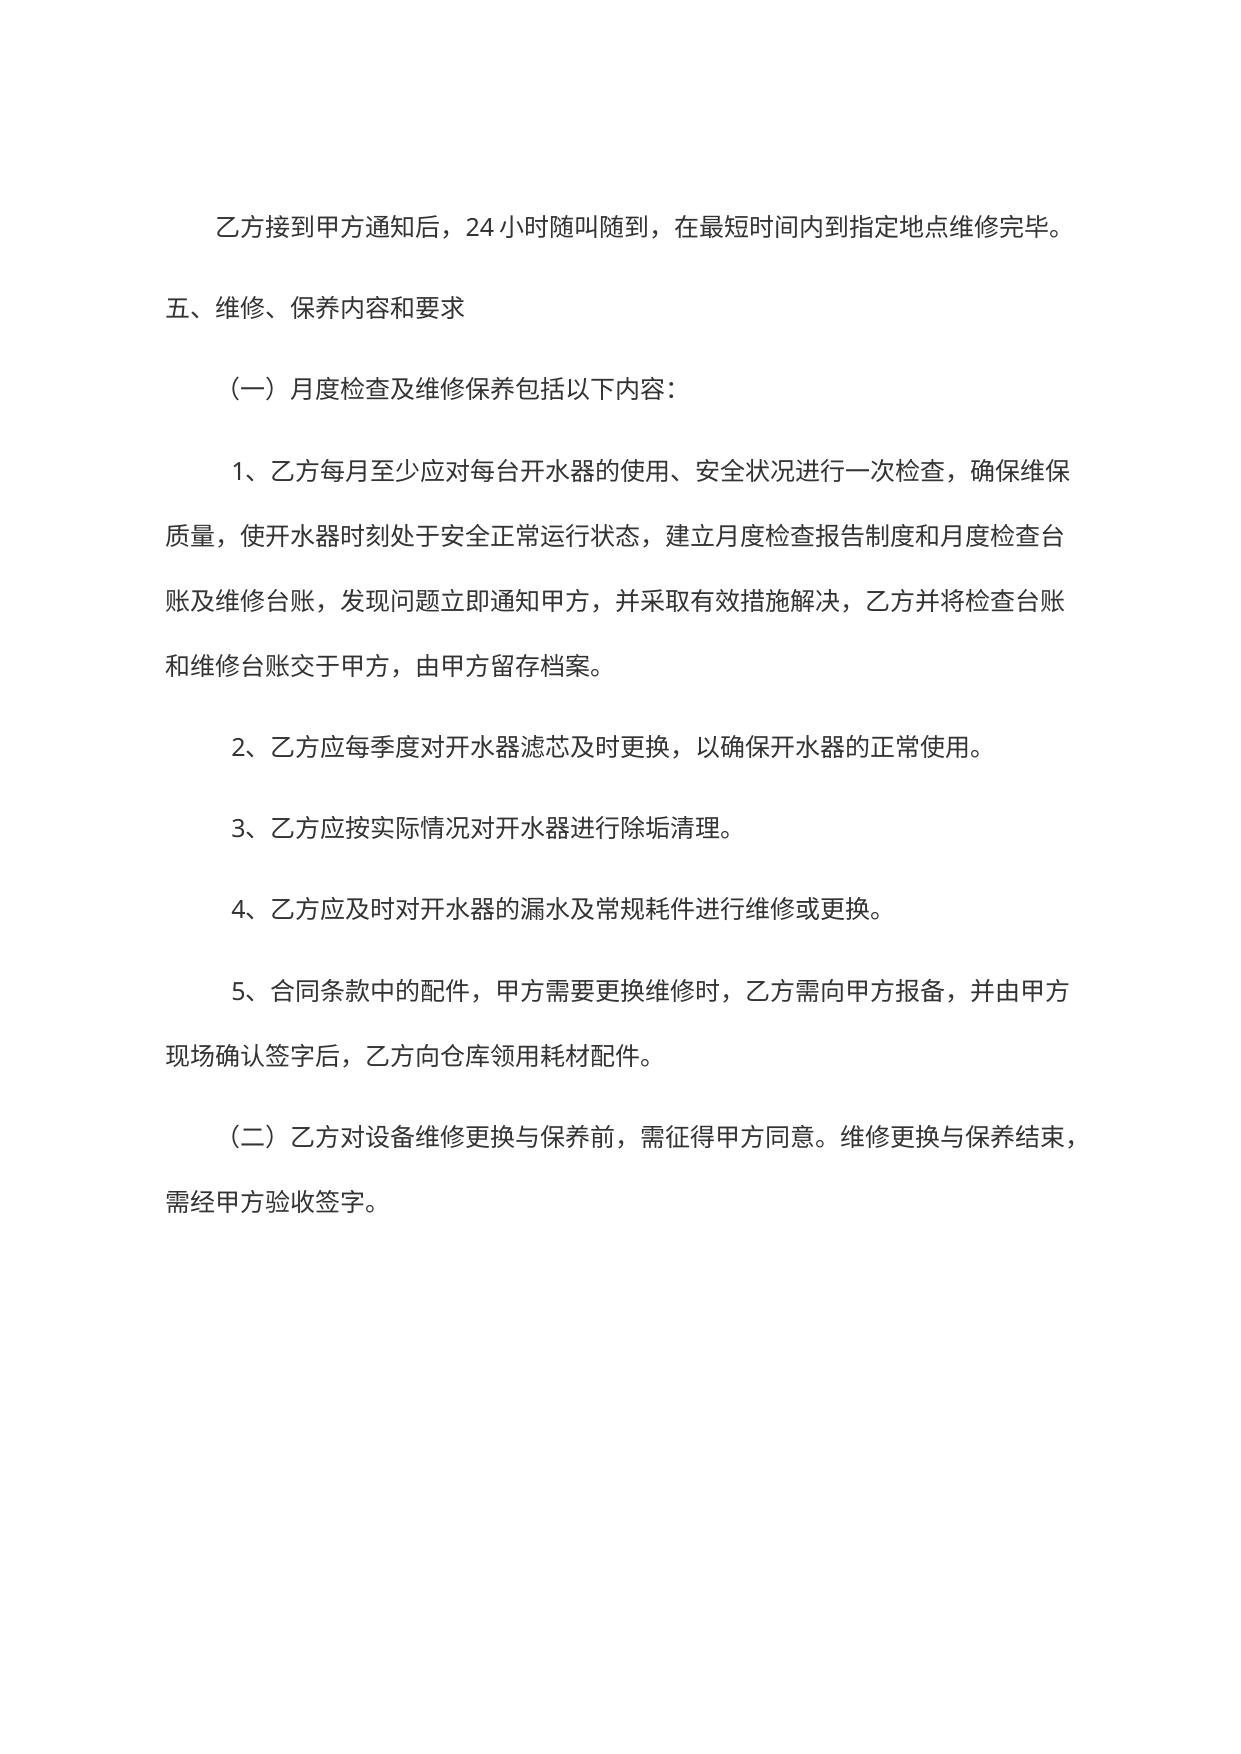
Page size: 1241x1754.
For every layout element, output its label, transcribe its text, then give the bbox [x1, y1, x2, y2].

text （二）乙方对设备维修更换与保养前，需征得甲方同意。维修更换与保养结束，需经甲方验收签字。 [165, 1103, 1075, 1233]
text 4、乙方应及时对开水器的漏水及常规耗件进行维修或更换。 [165, 875, 1075, 940]
text （一）月度检查及维修保养包括以下内容： [165, 355, 1075, 420]
text 五、维修、保养内容和要求 [165, 274, 1075, 339]
text 5、合同条款中的配件，甲方需要更换维修时，乙方需向甲方报备，并由甲方现场确认签字后，乙方向仓库领用耗材配件。 [165, 957, 1075, 1087]
list 乙方接到甲方通知后，24小时随叫随到，在最短时间内到指定地点维修完毕。 [165, 193, 1075, 258]
text 2、乙方应每季度对开水器滤芯及时更换，以确保开水器的正常使用。 [165, 713, 1075, 778]
text 1、乙方每月至少应对每台开水器的使用、安全状况进行一次检查，确保维保质量，使开水器时刻处于安全正常运行状态，建立月度检查报告制度和月度检查台账及维修台账，发现问题立即通知甲方，并采取有效措施解决，乙方并将检查台账和维修台账交于甲方，由甲方留存档案。 [165, 437, 1075, 697]
text 3、乙方应按实际情况对开水器进行除垢清理。 [165, 794, 1075, 859]
